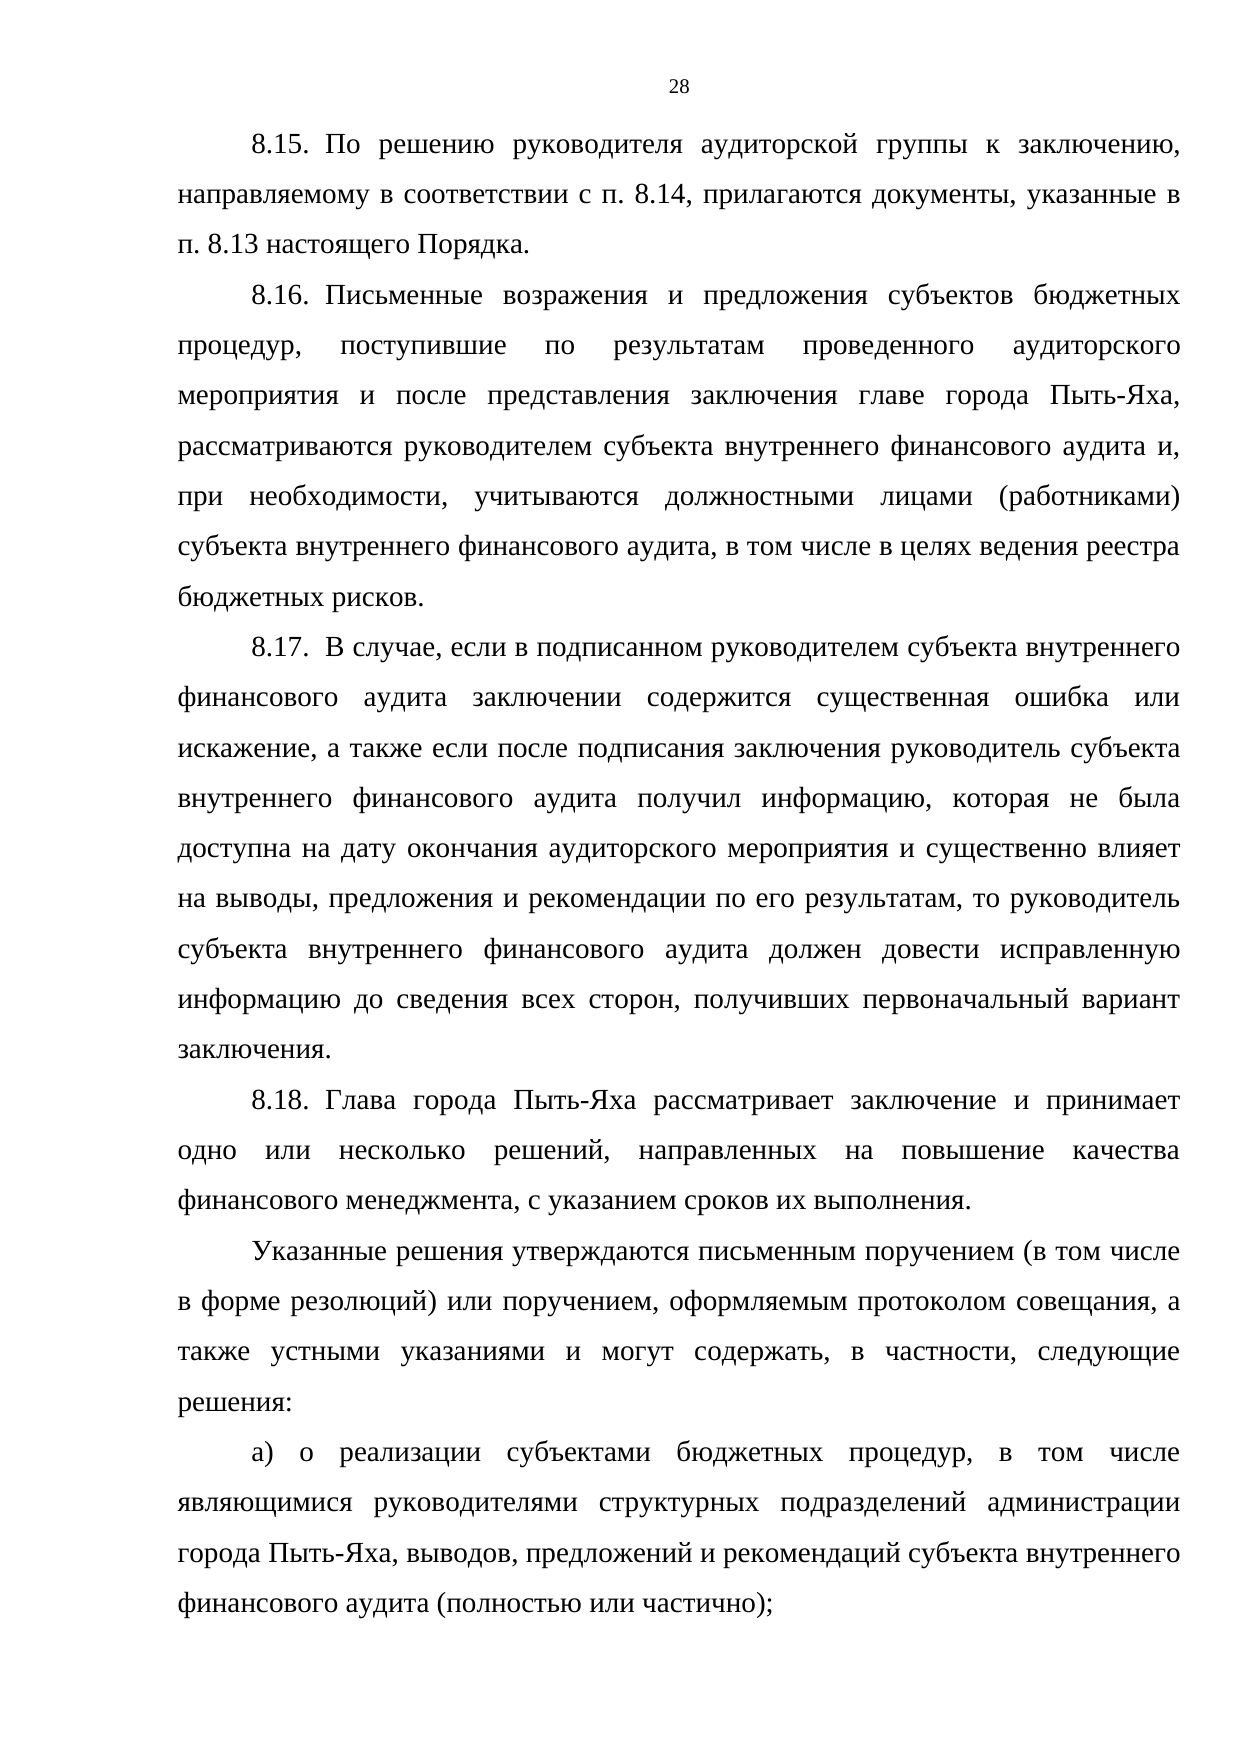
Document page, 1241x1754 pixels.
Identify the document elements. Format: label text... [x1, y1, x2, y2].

list Глава города Пыть-Яха рассматривает заключение и принимает одно или несколько решений, направленных на повышение качества финансового менеджмента, с указанием сроков их выполнения. [177, 1082, 1181, 1216]
list По решению руководителя аудиторской группы к заключению, направляемому в соответствии с п. 8.14, прилагаются документы, указанные в п. 8.13 настоящего Порядка. [177, 126, 1181, 260]
text Указанные решения утверждаются письменным поручением (в том числе в форме резолюций) или поручением, оформляемым протоколом совещания, а также устными указаниями и могут содержать, в частности, следующие решения: [177, 1233, 1181, 1417]
list В случае, если в подписанном руководителем субъекта внутреннего финансового аудита заключении содержится существенная ошибка или искажение, а также если после подписания заключения руководитель субъекта внутреннего финансового аудита получил информацию, которая не была доступна на дату окончания аудиторского мероприятия и существенно влияет на выводы, предложения и рекомендации по его результатам, то руководитель субъекта внутреннего финансового аудита должен довести исправленную информацию до сведения всех сторон, получивших первоначальный вариант заключения. [177, 629, 1181, 1065]
list Письменные возражения и предложения субъектов бюджетных процедур, поступившие по результатам проведенного аудиторского мероприятия и после представления заключения главе города Пыть-Яха, рассматриваются руководителем субъекта внутреннего финансового аудита и, при необходимости, учитываются должностными лицами (работниками) субъекта внутреннего финансового аудита, в том числе в целях ведения реестра бюджетных рисков. [177, 277, 1181, 612]
text а) о реализации субъектами бюджетных процедур, в том числе являющимися руководителями структурных подразделений администрации города Пыть-Яха, выводов, предложений и рекомендаций субъекта внутреннего финансового аудита (полностью или частично); [177, 1434, 1181, 1618]
